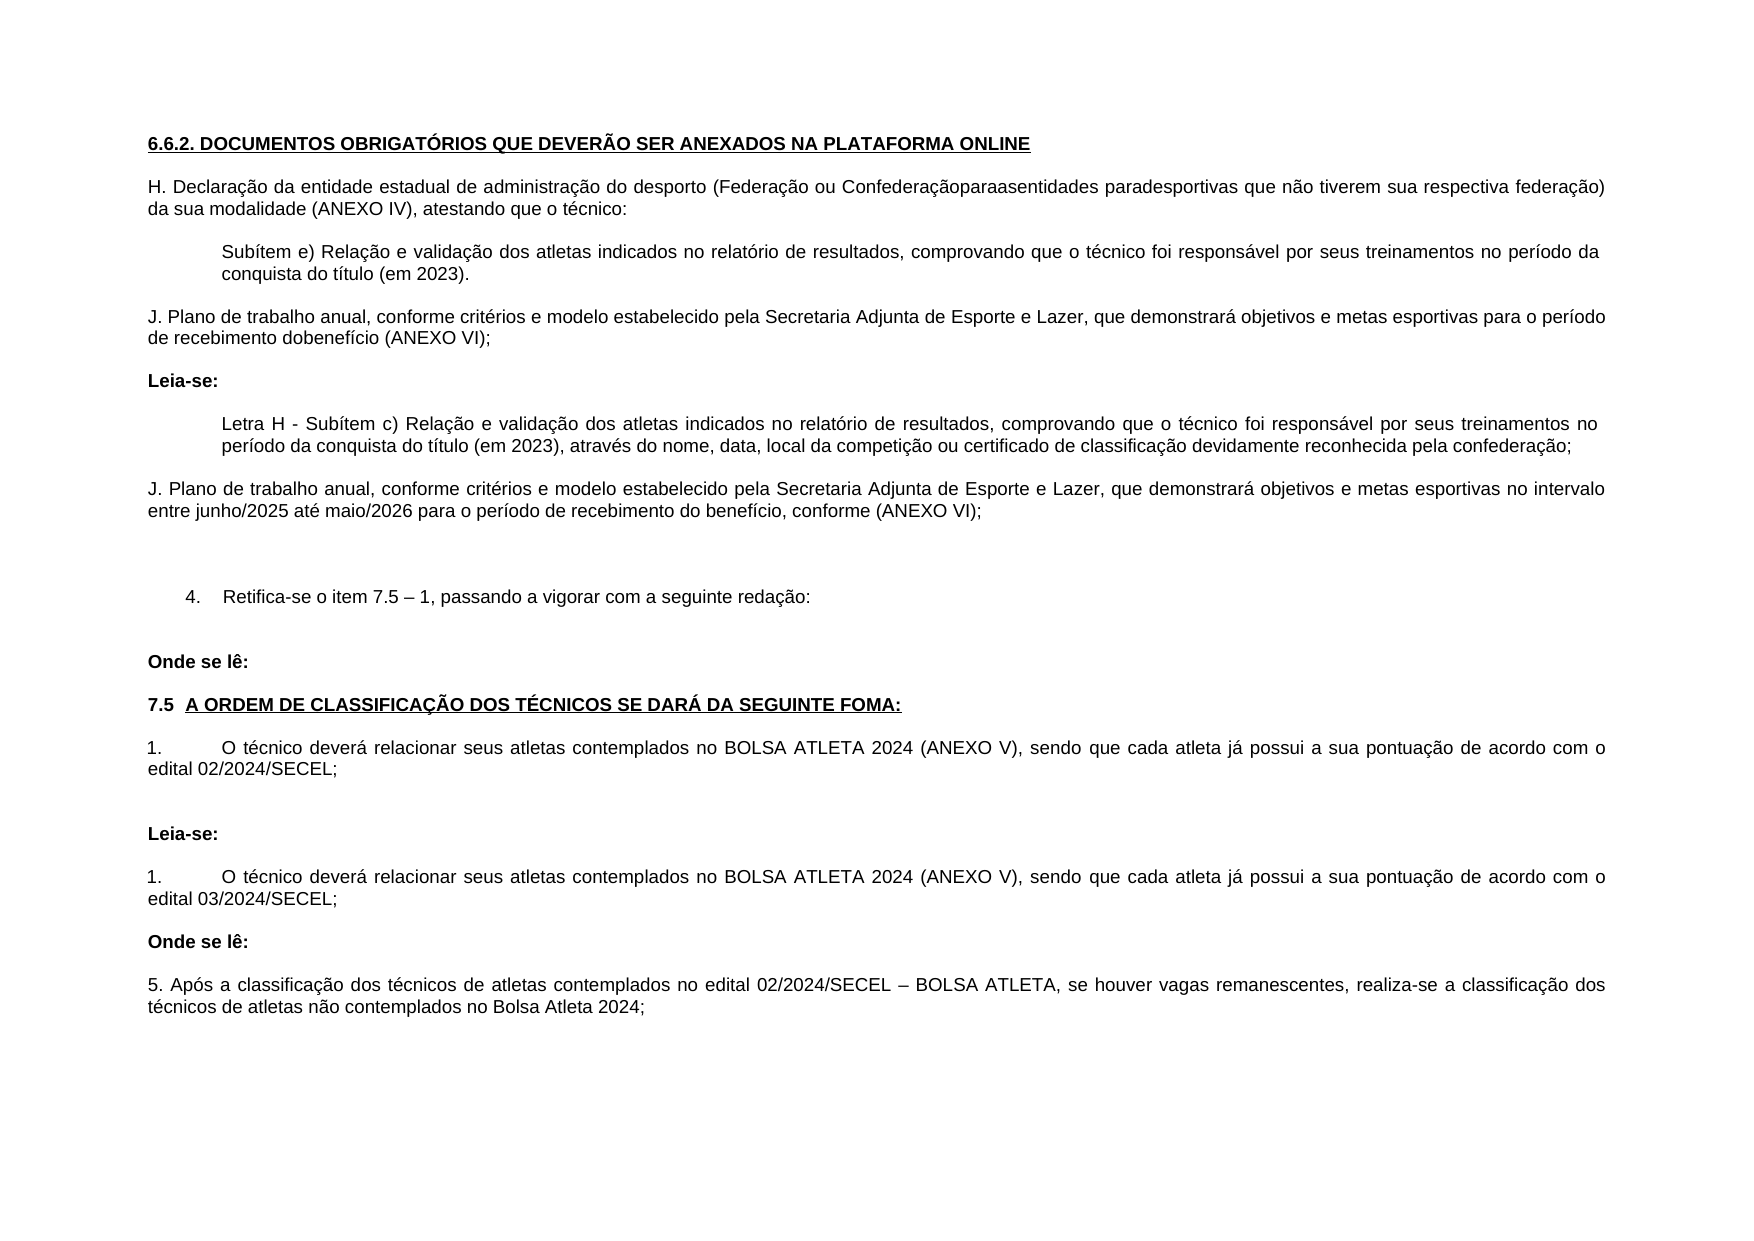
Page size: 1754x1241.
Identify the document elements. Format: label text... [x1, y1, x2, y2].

list J. Plano de trabalho anual, conforme critérios e modelo estabelecido pela Secretaria Adjunta de Esporte e Lazer, que demonstrará objetivos e metas esportivas para o período de recebimento dobenefício (ANEXO VI); [148, 305, 1606, 348]
text Onde se lê: [148, 931, 1606, 952]
text Leia-se: [148, 823, 1606, 844]
list O técnico deverá relacionar seus atletas contemplados no BOLSA ATLETA 2024 (ANEXO V), sendo que cada atleta já possui a sua pontuação de acordo com o edital 02/2024/SECEL; [146, 737, 1606, 780]
list Retifica-se o item 7.5 – 1, passando a vigorar com a seguinte redação: [185, 586, 1606, 607]
text J. Plano de trabalho anual, conforme critérios e modelo estabelecido pela Secretaria Adjunta de Esporte e Lazer, que demonstrará objetivos e metas esportivas no intervalo entre junho/2025 até maio/2026 para o período de recebimento do benefício, conforme (ANEXO VI); [148, 478, 1606, 521]
list Leia-se: [148, 370, 1606, 392]
list O técnico deverá relacionar seus atletas contemplados no BOLSA ATLETA 2024 (ANEXO V), sendo que cada atleta já possui a sua pontuação de acordo com o edital 03/2024/SECEL; [146, 866, 1606, 909]
text Subítem e) Relação e validação dos atletas indicados no relatório de resultados, comprovando que o técnico foi responsável por seus treinamentos no período da conquista do título (em 2023). [148, 241, 1606, 284]
list Letra H - Subítem c) Relação e validação dos atletas indicados no relatório de resultados, comprovando que o técnico foi responsável por seus treinamentos no período da conquista do título (em 2023), através do nome, data, local da competição ou certificado de classificação devidamente reconhecida pela confederação; [148, 413, 1606, 456]
text H. Declaração da entidade estadual de administração do desporto (Federação ou Confederaçãoparaasentidades paradesportivas que não tiverem sua respectiva federação) da sua modalidade (ANEXO IV), atestando que o técnico: [148, 176, 1606, 219]
text 6.6.2. DOCUMENTOS OBRIGATÓRIOS QUE DEVERÃO SER ANEXADOS NA PLATAFORMA ONLINE [148, 133, 1606, 154]
list A ORDEM DE CLASSIFICAÇÃO DOS TÉCNICOS SE DARÁ DA SEGUINTE FOMA: [148, 693, 1606, 715]
list Onde se lê: [148, 650, 1606, 672]
list 5. Após a classificação dos técnicos de atletas contemplados no edital 02/2024/SECEL – BOLSA ATLETA, se houver vagas remanescentes, realiza-se a classificação dos técnicos de atletas não contemplados no Bolsa Atleta 2024; [148, 974, 1606, 1017]
